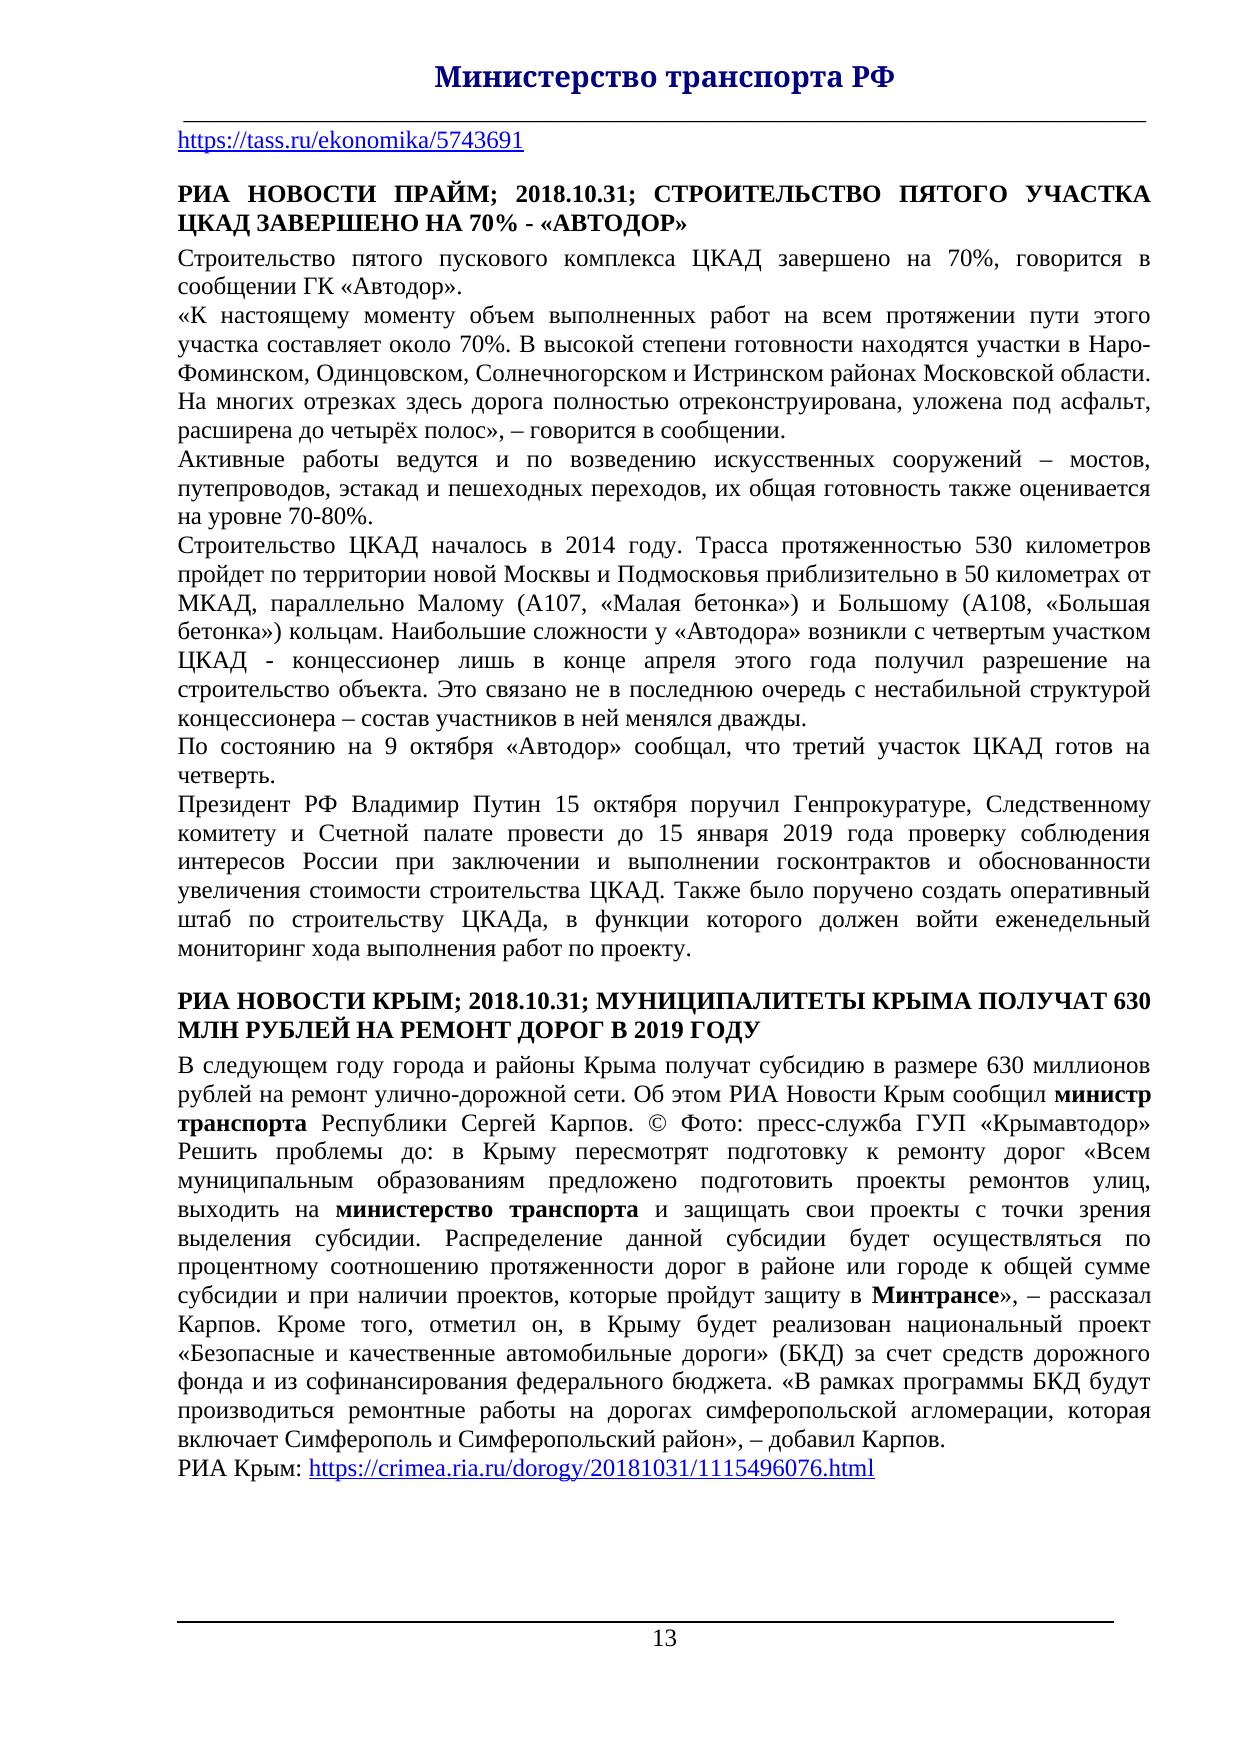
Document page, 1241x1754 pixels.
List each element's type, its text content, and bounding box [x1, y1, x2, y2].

text По состоянию на 9 октября «Автодор» сообщал, что третий участок ЦКАД готов на четверть. [177, 731, 1152, 789]
text Строительство ЦКАД началось в 2014 году. Трасса протяженностью 530 километров пройдет по территории новой Москвы и Подмосковья приблизительно в 50 километрах от МКАД, параллельно Малому (А107, «Малая бетонка») и Большому (А108, «Большая бетонка») кольцам. Наибольшие сложности у «Автодора» возникли с четвертым участком ЦКАД - концессионер лишь в конце апреля этого года получил разрешение на строительство объекта. Это связано не в последнюю очередь с нестабильной структурой концессионера – состав участников в ней менялся дважды. [177, 530, 1152, 731]
text В следующем году города и районы Крыма получат субсидию в размере 630 миллионов рублей на ремонт улично-дорожной сети. Об этом РИА Новости Крым сообщил министр транспорта Республики Сергей Карпов. © Фото: пресс-служба ГУП «Крымавтодор» Решить проблемы до: в Крыму пересмотрят подготовку к ремонту дорог «Всем муниципальным образованиям предложено подготовить проекты ремонтов улиц, выходить на министерство транспорта и защищать свои проекты с точки зрения выделения субсидии. Распределение данной субсидии будет осуществляться по процентному соотношению протяженности дорог в районе или городе к общей сумме субсидии и при наличии проектов, которые пройдут защиту в Минтрансе», – рассказал Карпов. Кроме того, отметил он, в Крыму будет реализован национальный проект «Безопасные и качественные автомобильные дороги» (БКД) за счет средств дорожного фонда и из софинансирования федерального бюджета. «В рамках программы БКД будут производиться ремонтные работы на дорогах симферопольской агломерации, которая включает Симферополь и Симферопольский район», – добавил Карпов. [177, 1050, 1152, 1453]
subtitle РИА НОВОСТИ ПРАЙМ; 2018.10.31; СТРОИТЕЛЬСТВО ПЯТОГО УЧАСТКА ЦКАД ЗАВЕРШЕНО НА 70% - «АВТОДОР» [177, 179, 1152, 236]
text Активные работы ведутся и по возведению искусственных сооружений – мостов, путепроводов, эстакад и пешеходных переходов, их общая готовность также оценивается на уровне 70-80%. [177, 444, 1152, 530]
text «К настоящему моменту объем выполненных работ на всем протяжении пути этого участка составляет около 70%. В высокой степени готовности находятся участки в Наро-Фоминском, Одинцовском, Солнечногорском и Истринском районах Московской области. На многих отрезках здесь дорога полностью отреконструирована, уложена под асфальт, расширена до четырёх полос», – говорится в сообщении. [177, 300, 1152, 444]
text Строительство пятого пускового комплекса ЦКАД завершено на 70%, говорится в сообщении ГК «Автодор». [177, 243, 1152, 300]
text РИА Крым: https://crimea.ria.ru/dorogy/20181031/1115496076.html [177, 1453, 1152, 1481]
text Президент РФ Владимир Путин 15 октября поручил Генпрокуратуре, Следственному комитету и Счетной палате провести до 15 января 2019 года проверку соблюдения интересов России при заключении и выполнении госконтрактов и обоснованности увеличения стоимости строительства ЦКАД. Также было поручено создать оперативный штаб по строительству ЦКАДа, в функции которого должен войти еженедельный мониторинг хода выполнения работ по проекту. [177, 789, 1152, 961]
text https://tass.ru/ekonomika/5743691 [177, 125, 1152, 154]
subtitle РИА НОВОСТИ КРЫМ; 2018.10.31; МУНИЦИПАЛИТЕТЫ КРЫМА ПОЛУЧАТ 630 МЛН РУБЛЕЙ НА РЕМОНТ ДОРОГ В 2019 ГОДУ [177, 986, 1152, 1044]
